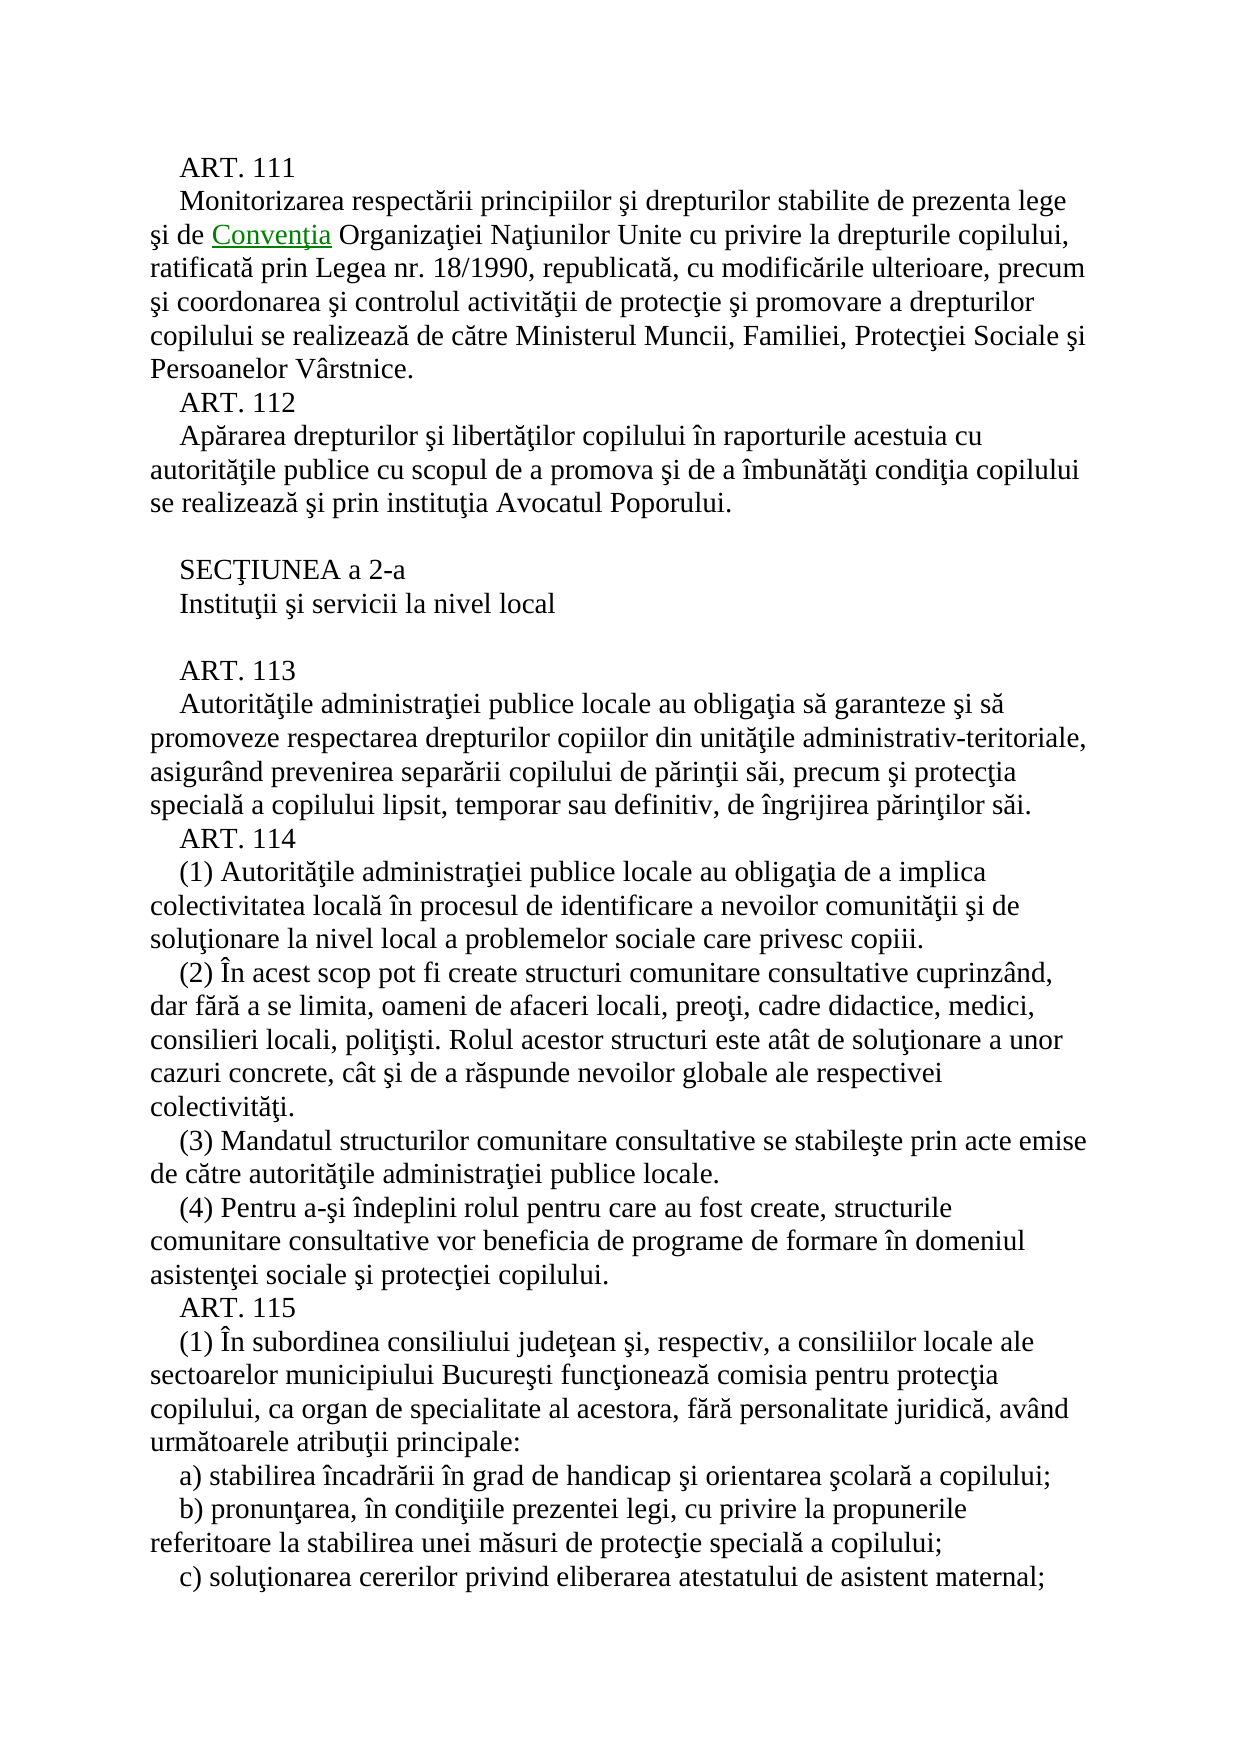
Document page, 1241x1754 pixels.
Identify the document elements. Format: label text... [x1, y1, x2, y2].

text b) pronunţarea, în condiţiile prezentei legi, cu privire la propunerile referitoare la stabilirea unei măsuri de protecţie specială a copilului; [150, 1492, 1090, 1559]
text (3) Mandatul structurilor comunitare consultative se stabileşte prin acte emise de către autorităţile administraţiei publice locale. [150, 1123, 1090, 1190]
text (1) În subordinea consiliului judeţean şi, respectiv, a consiliilor locale ale sectoarelor municipiului Bucureşti funcţionează comisia pentru protecţia copilului, ca organ de specialitate al acestora, fără personalitate juridică, având următoarele atribuţii principale: [150, 1324, 1090, 1458]
text SECŢIUNEA a 2-a [150, 552, 1090, 586]
text (1) Autorităţile administraţiei publice locale au obligaţia de a implica colectivitatea locală în procesul de identificare a nevoilor comunităţii şi de soluţionare la nivel local a problemelor sociale care privesc copiii. [150, 854, 1090, 955]
text (4) Pentru a-şi îndeplini rolul pentru care au fost create, structurile comunitare consultative vor beneficia de programe de formare în domeniul asistenţei sociale şi protecţiei copilului. [150, 1190, 1090, 1290]
text ART. 111 [150, 150, 1090, 183]
text a) stabilirea încadrării în grad de handicap şi orientarea şcolară a copilului; [150, 1458, 1090, 1492]
text Apărarea drepturilor şi libertăţilor copilului în raporturile acestuia cu autorităţile publice cu scopul de a promova şi de a îmbunătăţi condiţia copilului se realizează şi prin instituţia Avocatul Poporului. [150, 418, 1090, 519]
text Monitorizarea respectării principiilor şi drepturilor stabilite de prezenta lege şi de Convenţia Organizaţiei Naţiunilor Unite cu privire la drepturile copilului, ratificată prin Legea nr. 18/1990, republicată, cu modificările ulterioare, precum şi coordonarea şi controlul activităţii de protecţie şi promovare a drepturilor copilului se realizează de către Ministerul Muncii, Familiei, Protecţiei Sociale şi Persoanelor Vârstnice. [150, 183, 1090, 385]
text Instituţii şi servicii la nivel local [150, 586, 1090, 619]
text Autorităţile administraţiei publice locale au obligaţia să garanteze şi să promoveze respectarea drepturilor copiilor din unităţile administrativ-teritoriale, asigurând prevenirea separării copilului de părinţii săi, precum şi protecţia specială a copilului lipsit, temporar sau definitiv, de îngrijirea părinţilor săi. [150, 687, 1090, 821]
text ART. 112 [150, 385, 1090, 418]
text (2) În acest scop pot fi create structuri comunitare consultative cuprinzând, dar fără a se limita, oameni de afaceri locali, preoţi, cadre didactice, medici, consilieri locali, poliţişti. Rolul acestor structuri este atât de soluţionare a unor cazuri concrete, cât şi de a răspunde nevoilor globale ale respectivei colectivităţi. [150, 955, 1090, 1123]
text ART. 113 [150, 653, 1090, 687]
text c) soluţionarea cererilor privind eliberarea atestatului de asistent maternal; [150, 1559, 1090, 1592]
text ART. 114 [150, 821, 1090, 854]
text ART. 115 [150, 1290, 1090, 1324]
